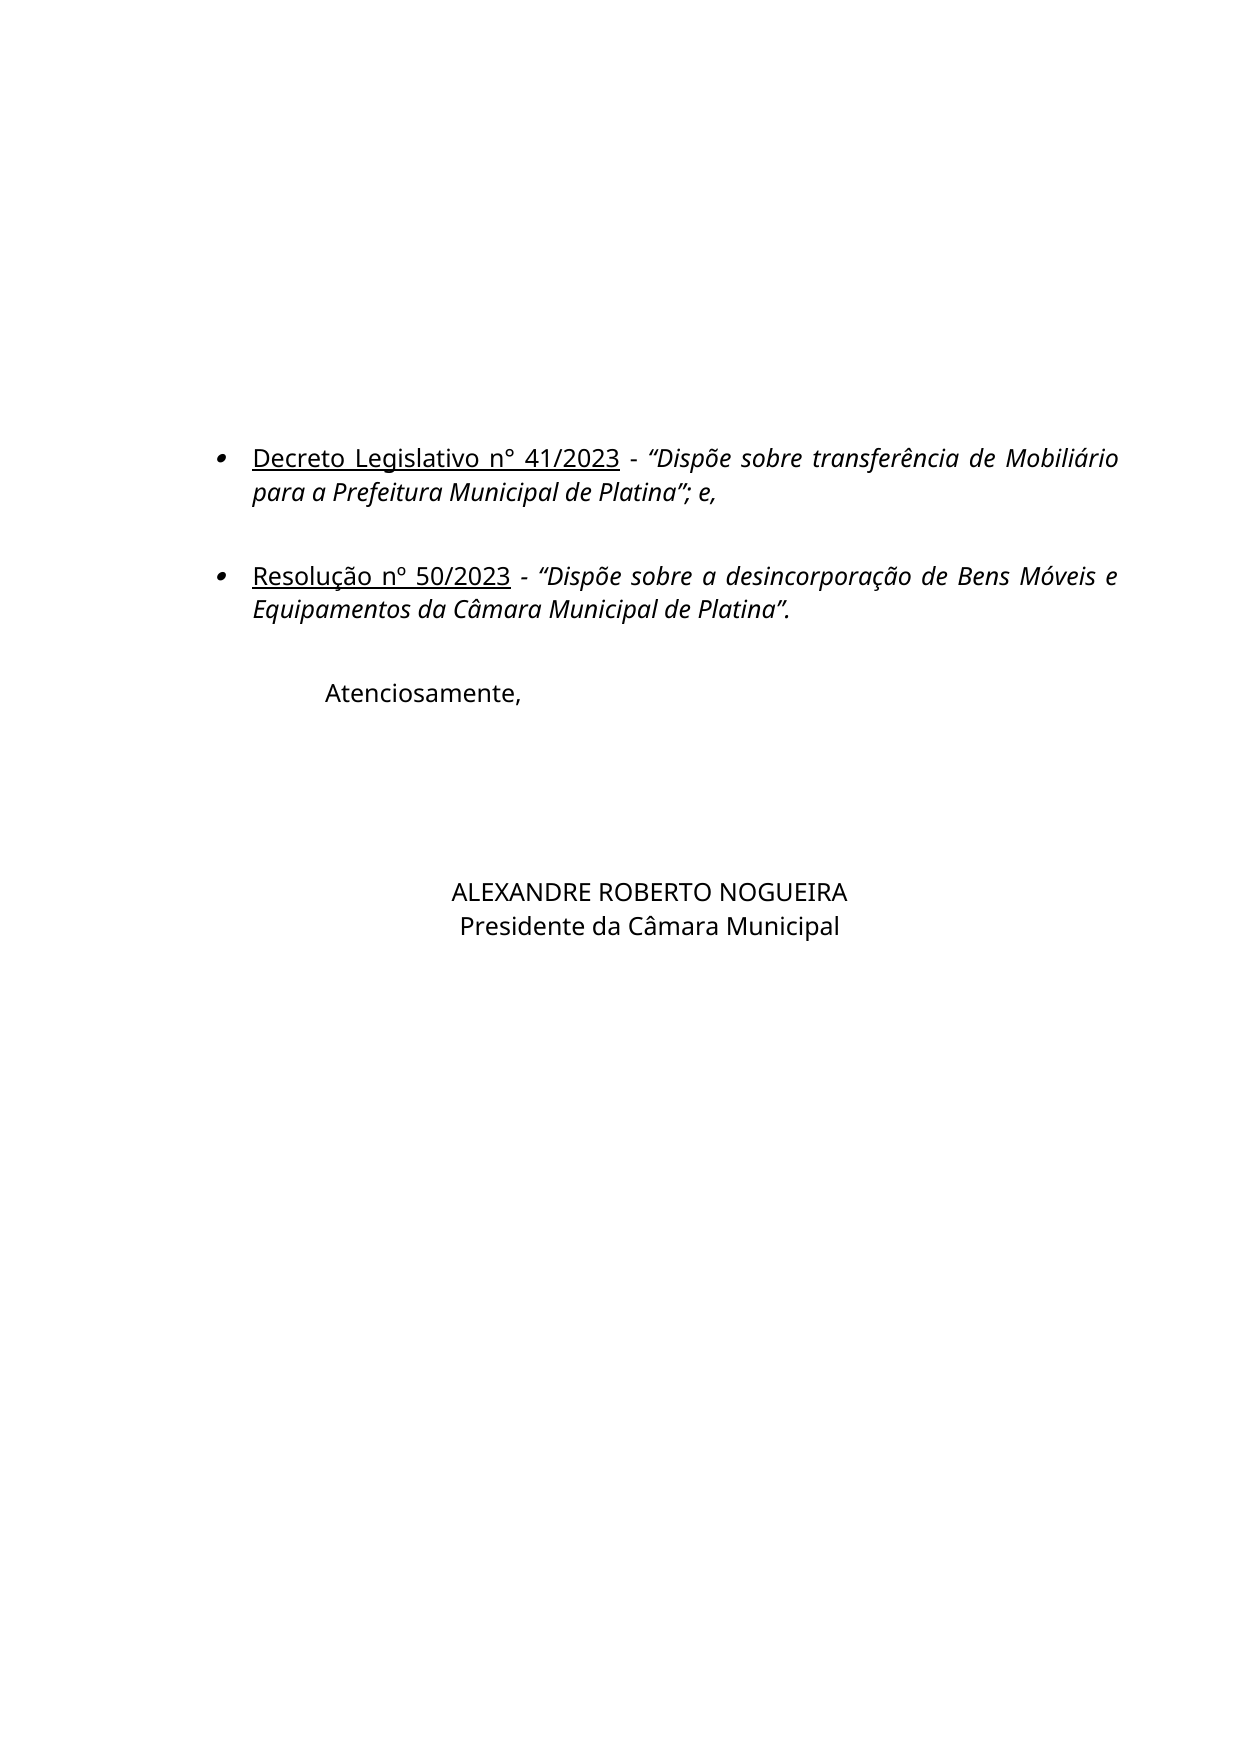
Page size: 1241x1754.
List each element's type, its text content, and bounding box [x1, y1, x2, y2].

text Presidente da Câmara Municipal [177, 908, 1122, 942]
title Atenciosamente, [177, 676, 1122, 710]
title Resolução nº 50/2023 - “Dispõe sobre a desincorporação de Bens Móveis e Equipamentos da Câmara Municipal de Platina”. [215, 558, 1122, 626]
text ALEXANDRE ROBERTO NOGUEIRA [177, 874, 1122, 908]
title Decreto Legislativo n° 41/2023 - “Dispõe sobre transferência de Mobiliário para a Prefeitura Municipal de Platina”; e, [215, 440, 1122, 508]
